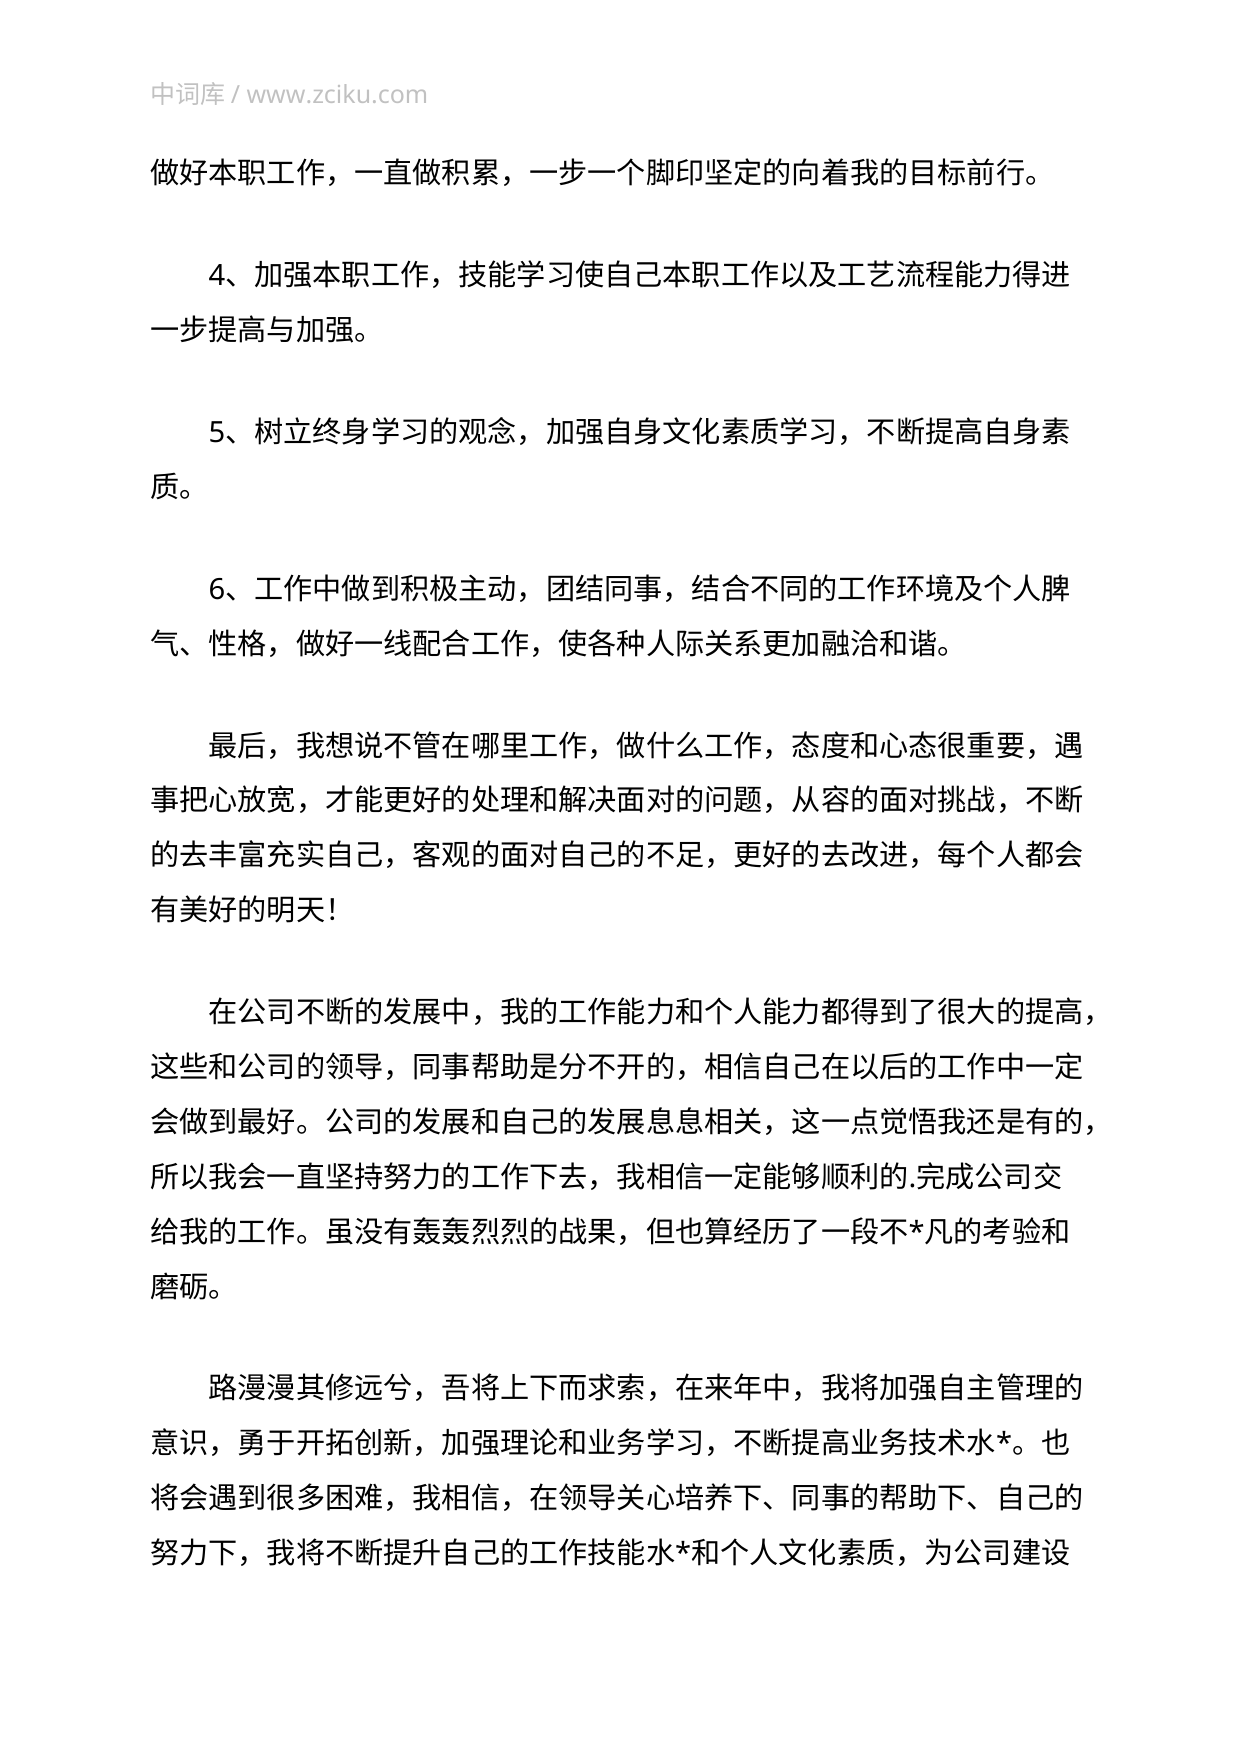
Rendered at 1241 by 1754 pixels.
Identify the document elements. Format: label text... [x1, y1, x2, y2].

text 在公司不断的发展中，我的工作能力和个人能力都得到了很大的提高，这些和公司的领导，同事帮助是分不开的，相信自己在以后的工作中一定会做到最好。公司的发展和自己的发展息息相关，这一点觉悟我还是有的，所以我会一直坚持努力的工作下去，我相信一定能够顺利的.完成公司交给我的工作。虽没有轰轰烈烈的战果，但也算经历了一段不*凡的考验和磨砺。 [150, 988, 1090, 1306]
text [150, 150, 1090, 192]
text 最后，我想说不管在哪里工作，做什么工作，态度和心态很重要，遇事把心放宽，才能更好的处理和解决面对的问题，从容的面对挑战，不断的去丰富充实自己，客观的面对自己的不足，更好的去改进，每个人都会有美好的明天！ [150, 722, 1090, 929]
text 6、工作中做到积极主动，团结同事，结合不同的工作环境及个人脾气、性格，做好一线配合工作，使各种人际关系更加融洽和谐。 [150, 565, 1090, 663]
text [150, 1365, 1090, 1572]
text 4、加强本职工作，技能学习使自己本职工作以及工艺流程能力得进一步提高与加强。 [150, 252, 1090, 349]
text 5、树立终身学习的观念，加强自身文化素质学习，不断提高自身素质。 [150, 408, 1090, 506]
